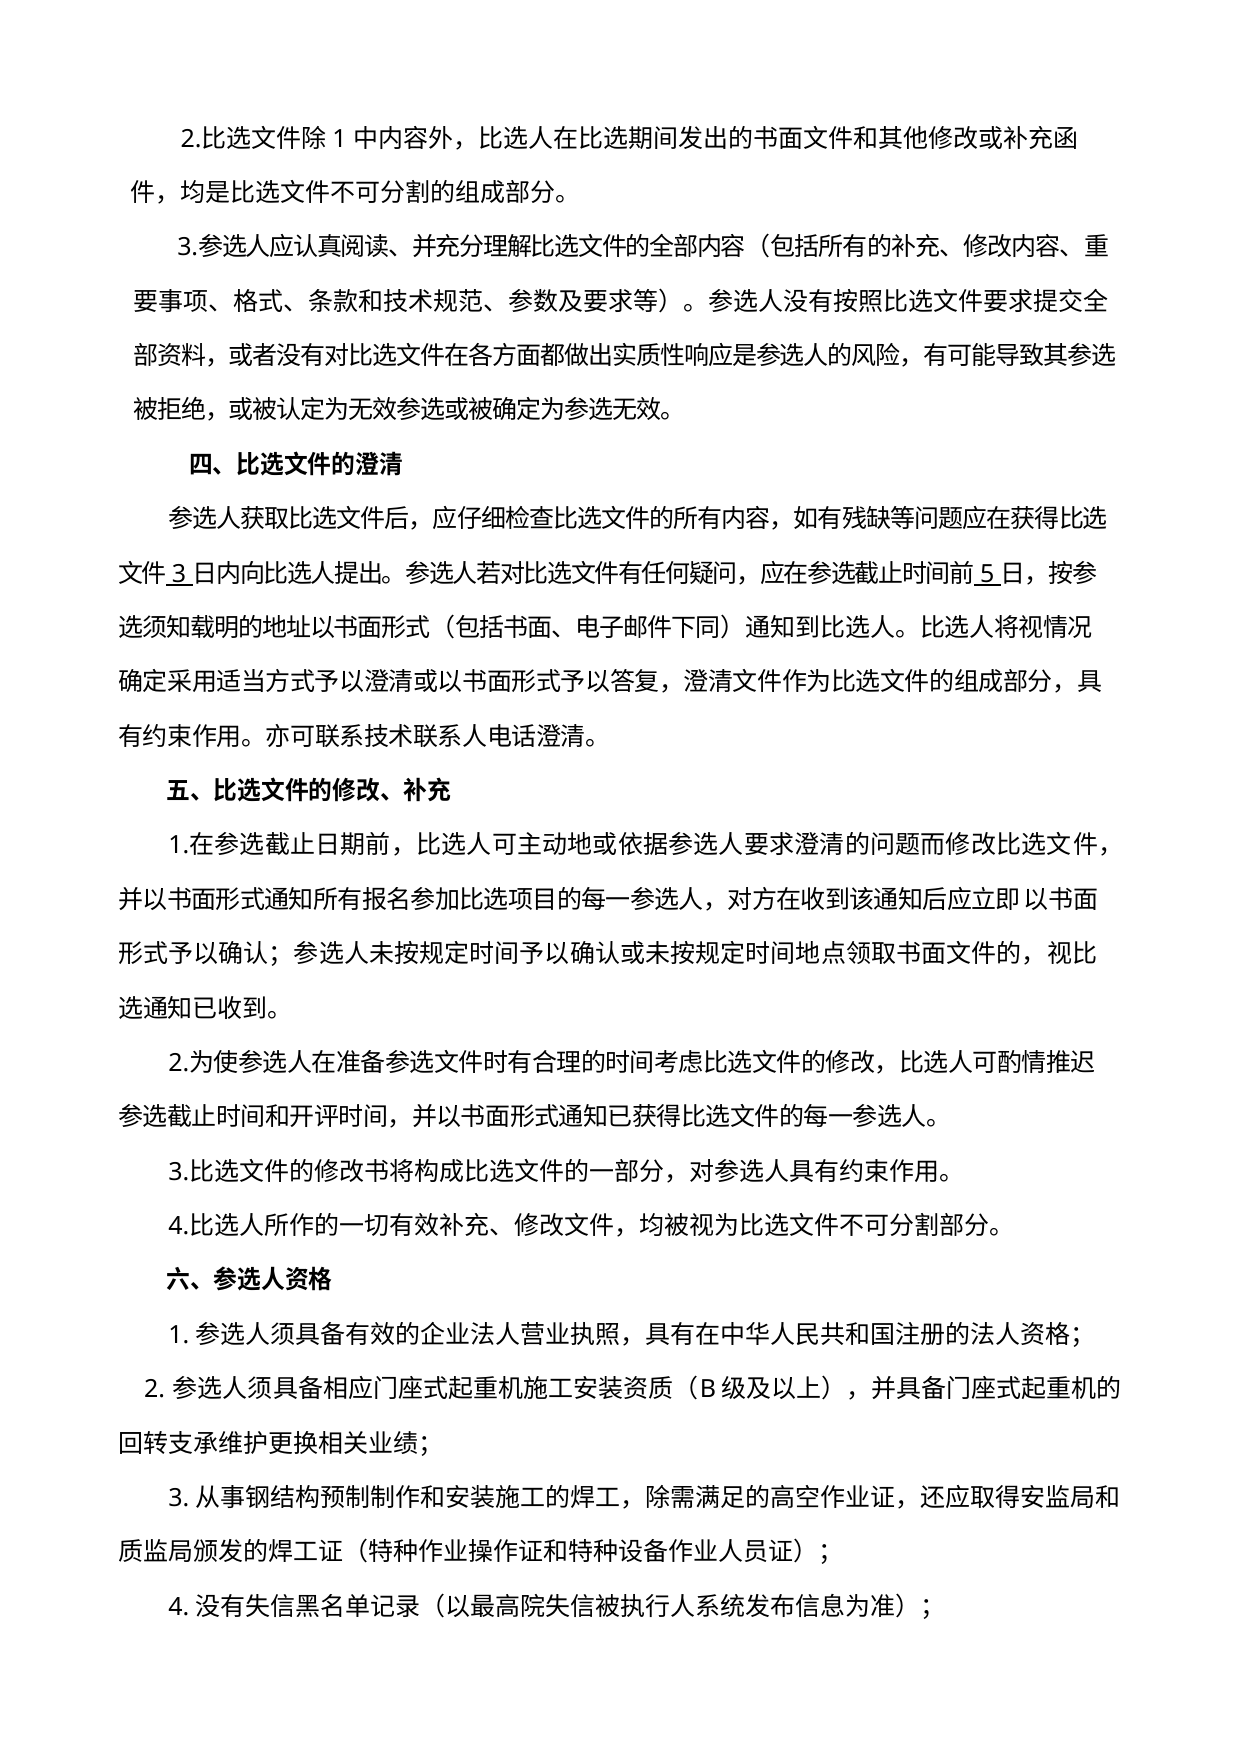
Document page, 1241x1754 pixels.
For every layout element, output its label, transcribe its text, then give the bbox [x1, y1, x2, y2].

text 1.在参选截止日期前，比选人可主动地或依据参选人要求澄清的问题而修改比选文件，并以书面形式通知所有报名参加比选项目的每一参选人，对方在收到该通知后应立即以书面形式予以确认；参选人未按规定时间予以确认或未按规定时间地点领取书面文件的，视比选通知已收到。 [118, 825, 1098, 1024]
subtitle 五、比选文件的修改、补充 [118, 771, 1122, 807]
text 4.比选人所作的一切有效补充、修改文件，均被视为比选文件不可分割部分。 [118, 1206, 1122, 1242]
text 3.比选文件的修改书将构成比选文件的一部分，对参选人具有约束作用。 [118, 1151, 1122, 1187]
text 3.参选人应认真阅读、并充分理解比选文件的全部内容（包括所有的补充、修改内容、重要事项、格式、条款和技术规范、参数及要求等）。参选人没有按照比选文件要求提交全部资料，或者没有对比选文件在各方面都做出实质性响应是参选人的风险，有可能导致其参选被拒绝，或被认定为无效参选或被确定为参选无效。 [133, 227, 1122, 426]
text 1. 参选人须具备有效的企业法人营业执照，具有在中华人民共和国注册的法人资格； [118, 1314, 1122, 1351]
text 参选人获取比选文件后，应仔细检查比选文件的所有内容，如有残缺等问题应在获得比选文件 3 日内向比选人提出。参选人若对比选文件有任何疑问，应在参选截止时间前 5 日，按参选须知载明的地址以书面形式（包括书面、电子邮件下同）通知到比选人。比选人将视情况确定采用适当方式予以澄清或以书面形式予以答复，澄清文件作为比选文件的组成部分，具有约束作用。亦可联系技术联系人电话澄清。 [118, 499, 1112, 752]
text 2.比选文件除 1 中内容外，比选人在比选期间发出的书面文件和其他修改或补充函件，均是比选文件不可分割的组成部分。 [130, 118, 1100, 209]
text 3. 从事钢结构预制制作和安装施工的焊工，除需满足的高空作业证，还应取得安监局和质监局颁发的焊工证（特种作业操作证和特种设备作业人员证）； [118, 1477, 1122, 1568]
text 2.为使参选人在准备参选文件时有合理的时间考虑比选文件的修改，比选人可酌情推迟参选截止时间和开评时间，并以书面形式通知已获得比选文件的每一参选人。 [118, 1042, 1099, 1133]
text 2. 参选人须具备相应门座式起重机施工安装资质（B级及以上），并具备门座式起重机的回转支承维护更换相关业绩； [118, 1369, 1122, 1459]
text 4. 没有失信黑名单记录（以最高院失信被执行人系统发布信息为准）； [118, 1586, 1122, 1622]
subtitle 四、比选文件的澄清 [189, 444, 1122, 481]
subtitle 六、参选人资格 [118, 1260, 1122, 1296]
